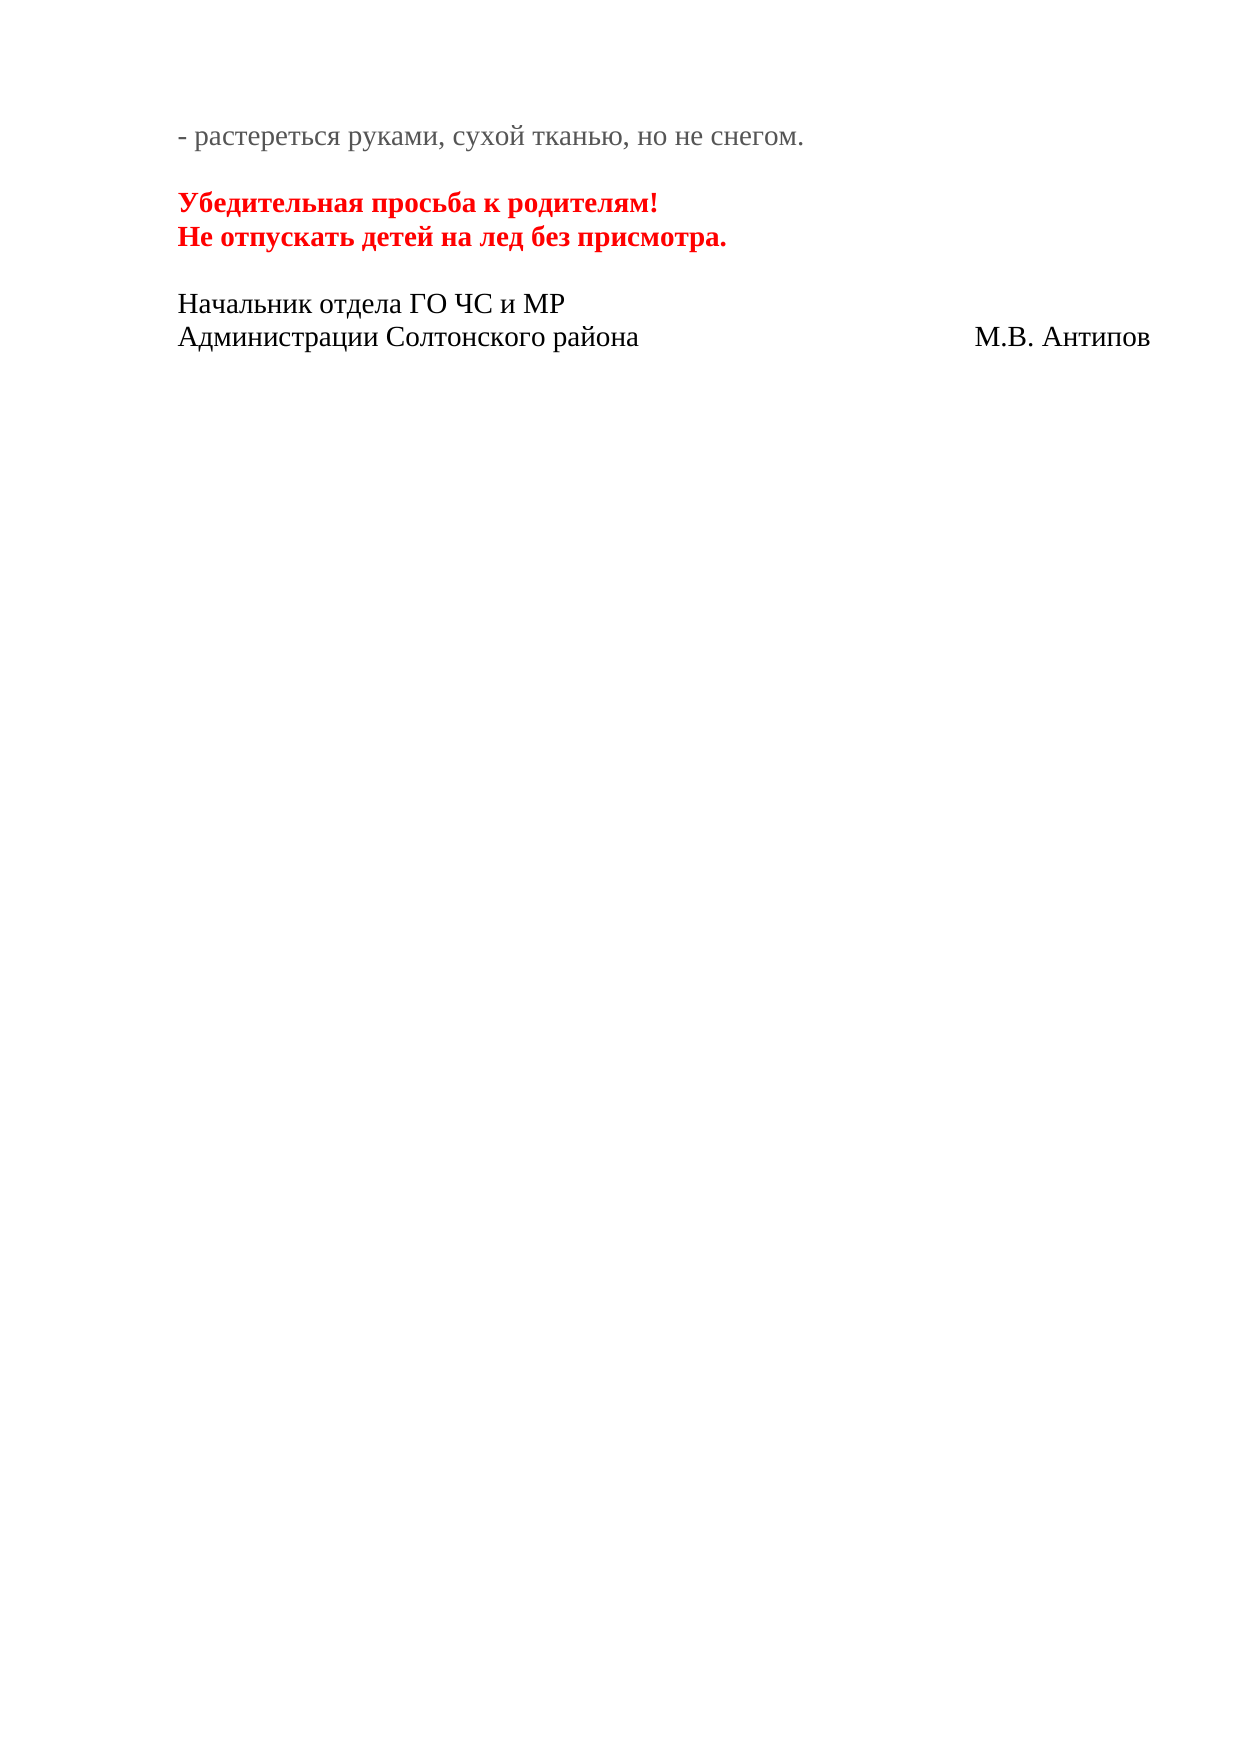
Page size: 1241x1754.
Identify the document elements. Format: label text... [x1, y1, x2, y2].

text Не отпускать детей на лед без присмотра. [177, 219, 1152, 252]
text Начальник отдела ГО ЧС и МР [177, 286, 1152, 319]
text Убедительная просьба к родителям! [177, 185, 1152, 219]
text - растереться руками, сухой тканью, но не снегом. [177, 118, 1152, 152]
text Администрации Солтонского района М.В. Антипов [177, 319, 1152, 353]
